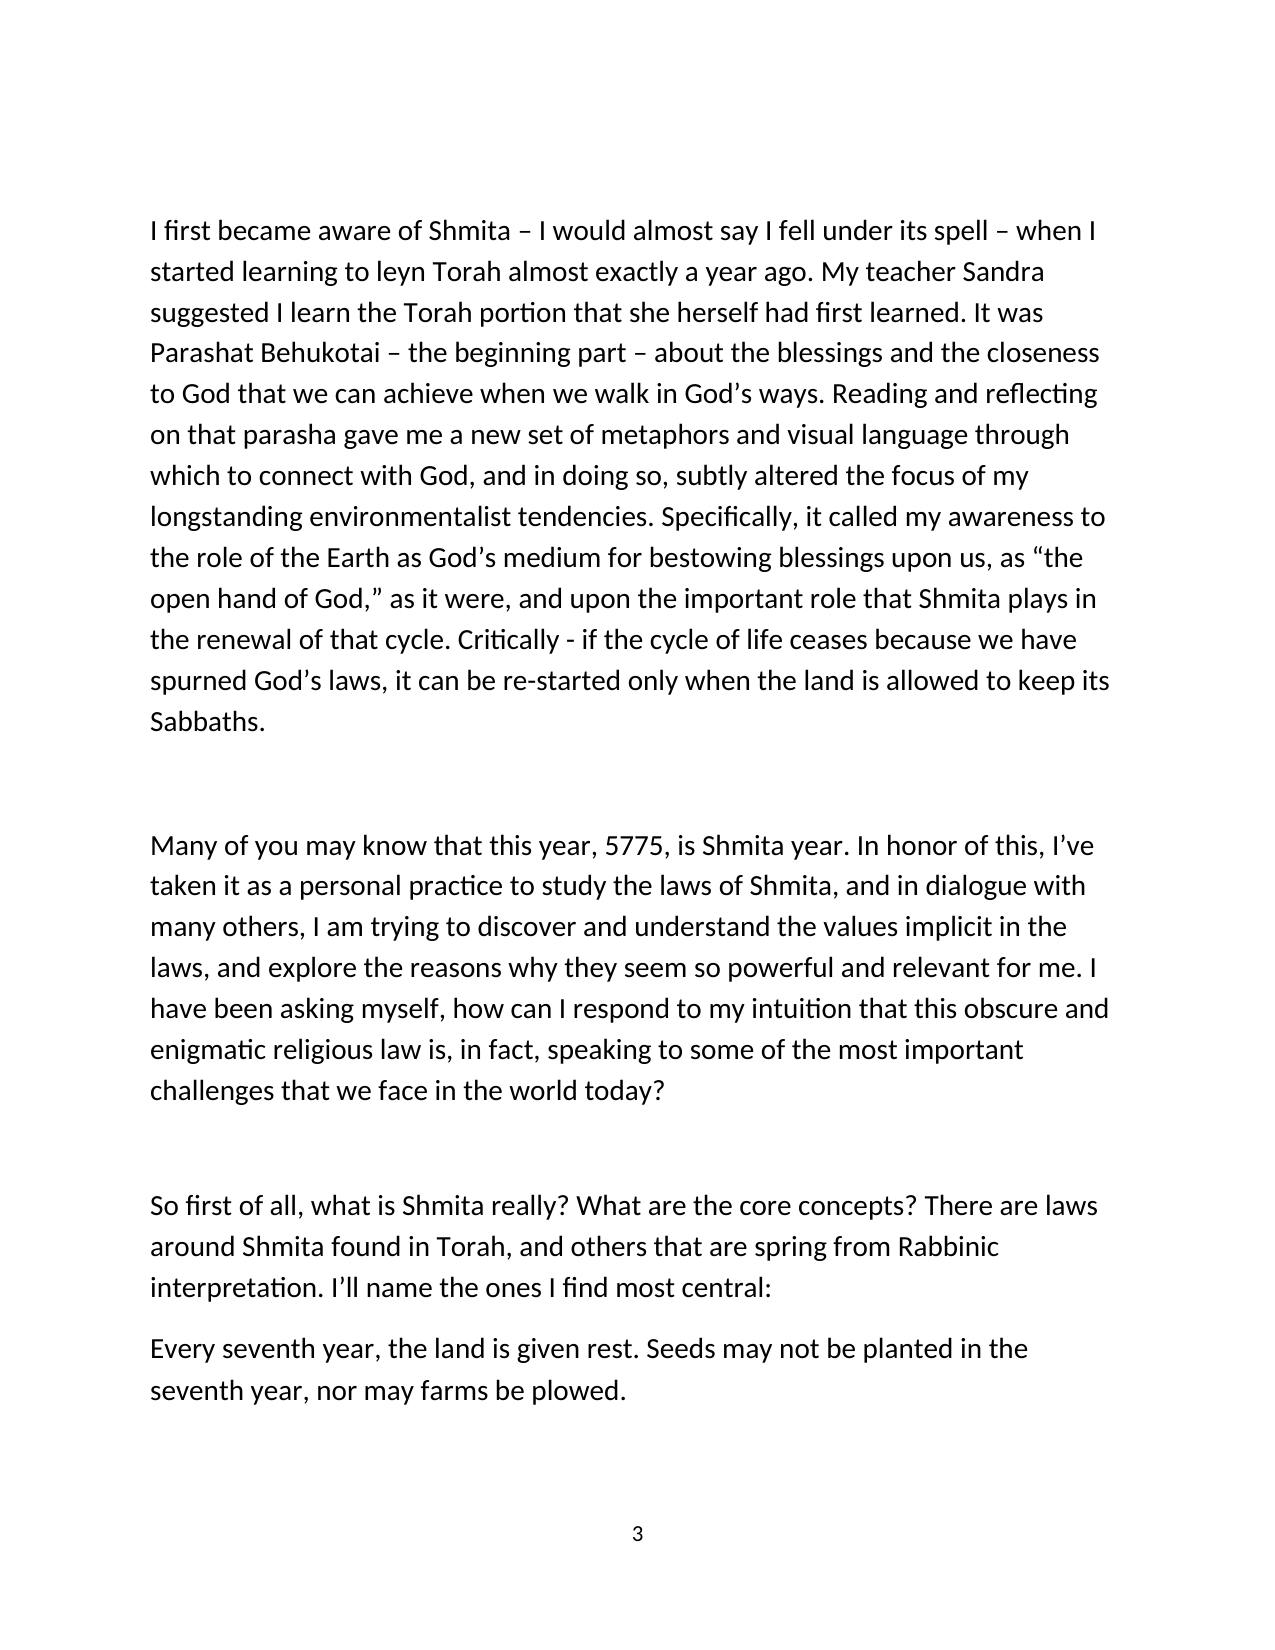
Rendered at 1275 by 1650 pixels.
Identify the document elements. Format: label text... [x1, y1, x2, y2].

text So first of all, what is Shmita really? What are the core concepts? There are laws around Shmita found in Torah, and others that are spring from Rabbinic interpretation. I’ll name the ones I find most central: [150, 1187, 1125, 1304]
text I first became aware of Shmita – I would almost say I fell under its spell – when I started learning to leyn Torah almost exactly a year ago. My teacher Sandra suggested I learn the Torah portion that she herself had first learned. It was Parashat Behukotai – the beginning part – about the blessings and the closeness to God that we can achieve when we walk in God’s ways. Reading and reflecting on that parasha gave me a new set of metaphors and visual language through which to connect with God, and in doing so, subtly altered the focus of my longstanding environmentalist tendencies. Specifically, it called my awareness to the role of the Earth as God’s medium for bestowing blessings upon us, as “the open hand of God,” as it were, and upon the important role that Shmita plays in the renewal of that cycle. Critically - if the cycle of life ceases because we have spurned God’s laws, it can be re-started only when the land is allowed to keep its Sabbaths. [150, 212, 1125, 739]
text Every seventh year, the land is given rest. Seeds may not be planted in the seventh year, nor may farms be plowed. [150, 1331, 1125, 1407]
text Many of you may know that this year, 5775, is Shmita year. In honor of this, I’ve taken it as a personal practice to study the laws of Shmita, and in dialogue with many others, I am trying to discover and understand the values implicit in the laws, and explore the reasons why they seem so powerful and relevant for me. I have been asking myself, how can I respond to my intuition that this obscure and enigmatic religious law is, in fact, speaking to some of the most important challenges that we face in the world today? [150, 827, 1125, 1108]
